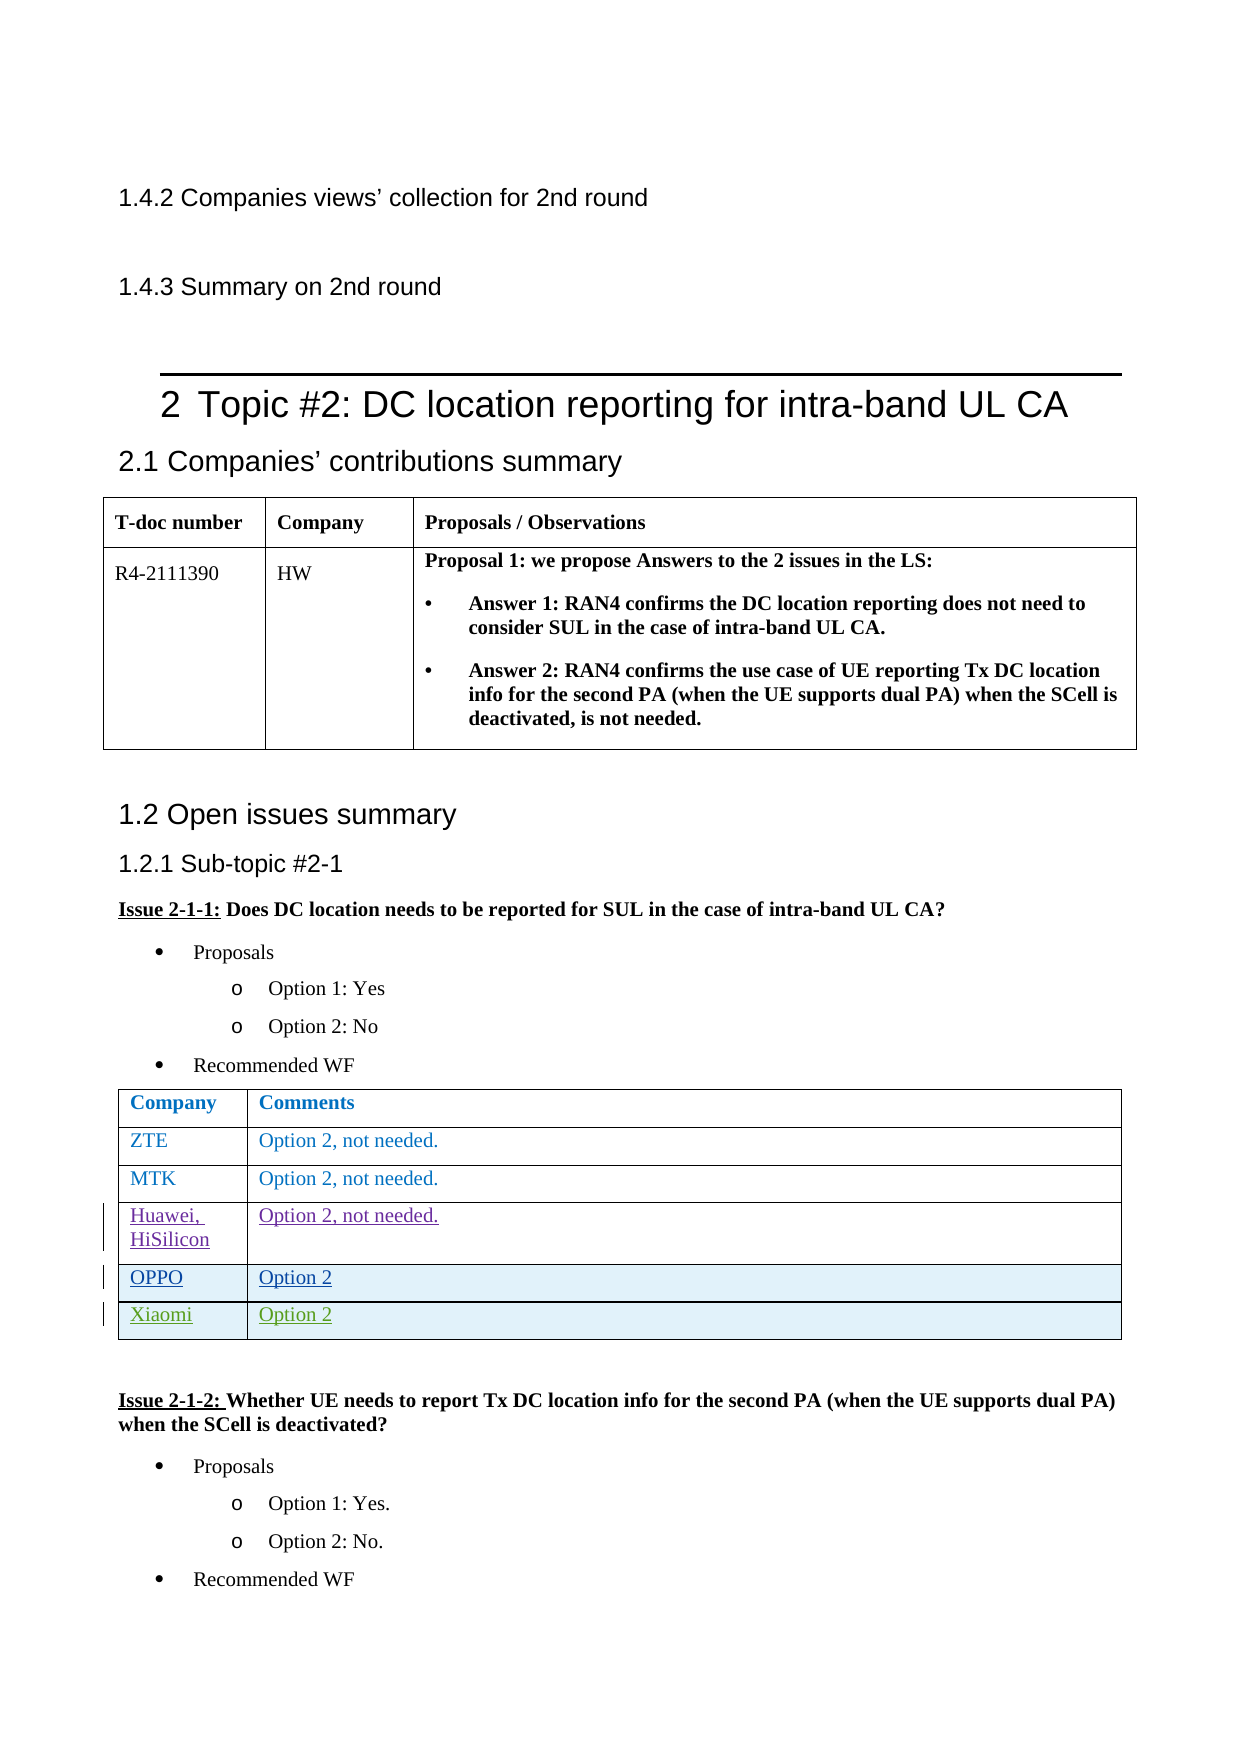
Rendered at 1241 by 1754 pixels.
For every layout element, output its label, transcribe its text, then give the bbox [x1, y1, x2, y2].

list Recommended WF [156, 1053, 1122, 1077]
subtitle Topic #2: DC location reporting for intra-band UL CA [160, 376, 1122, 426]
table_cell MTK [119, 1166, 247, 1202]
table_cell Option 2, not needed. [248, 1128, 1121, 1164]
list Option 1: Yes [231, 976, 1122, 1002]
table_header Proposals / Observations [414, 498, 1136, 547]
list Option 1: Yes. [231, 1491, 1122, 1517]
table_header Company [119, 1090, 247, 1127]
table_header T-doc number [104, 498, 265, 547]
table_cell ZTE [119, 1128, 247, 1164]
subtitle 1.4.3 Summary on 2nd round [118, 272, 1122, 301]
list Recommended WF [156, 1567, 1122, 1591]
list Proposals [156, 1454, 1122, 1478]
list Option 2: No. [231, 1529, 1122, 1555]
table_cell [119, 1203, 247, 1264]
text Issue 2-1-1: Does DC location needs to be reported for SUL in the case of intra-band UL CA? [118, 897, 1122, 921]
table_cell R4-2111390 [104, 548, 265, 748]
text Issue 2-1-2: Whether UE needs to report Tx DC location info for the second PA (when the UE supports dual PA) when the SCell is deactivated? [118, 1387, 1122, 1436]
table_cell [248, 1203, 1121, 1264]
list Option 2: No [231, 1014, 1122, 1040]
subtitle 1.2.1 Sub-topic #2-1 [118, 849, 1122, 878]
table_header Company [266, 498, 413, 547]
table_header Comments [248, 1090, 1121, 1127]
table_cell Option 2, not needed. [248, 1166, 1121, 1202]
subtitle 1.4.2 Companies views’ collection for 2nd round [118, 183, 1122, 212]
table_cell HW [266, 548, 413, 748]
list Proposals [156, 940, 1122, 964]
subtitle Companies’ contributions summary [118, 444, 1122, 478]
subtitle 1.2 Open issues summary [118, 797, 1122, 831]
table_cell Proposal 1: we propose Answers to the 2 issues in the LS: Answer 1: RAN4 confirms the DC location reporting does not need to consider SUL in the case of intra-band UL CA. Answer 2: RAN4 confirms the use case of UE reporting Tx DC location info for the second PA (when the UE supports dual PA) when the SCell is deactivated, is not needed. [414, 548, 1136, 748]
